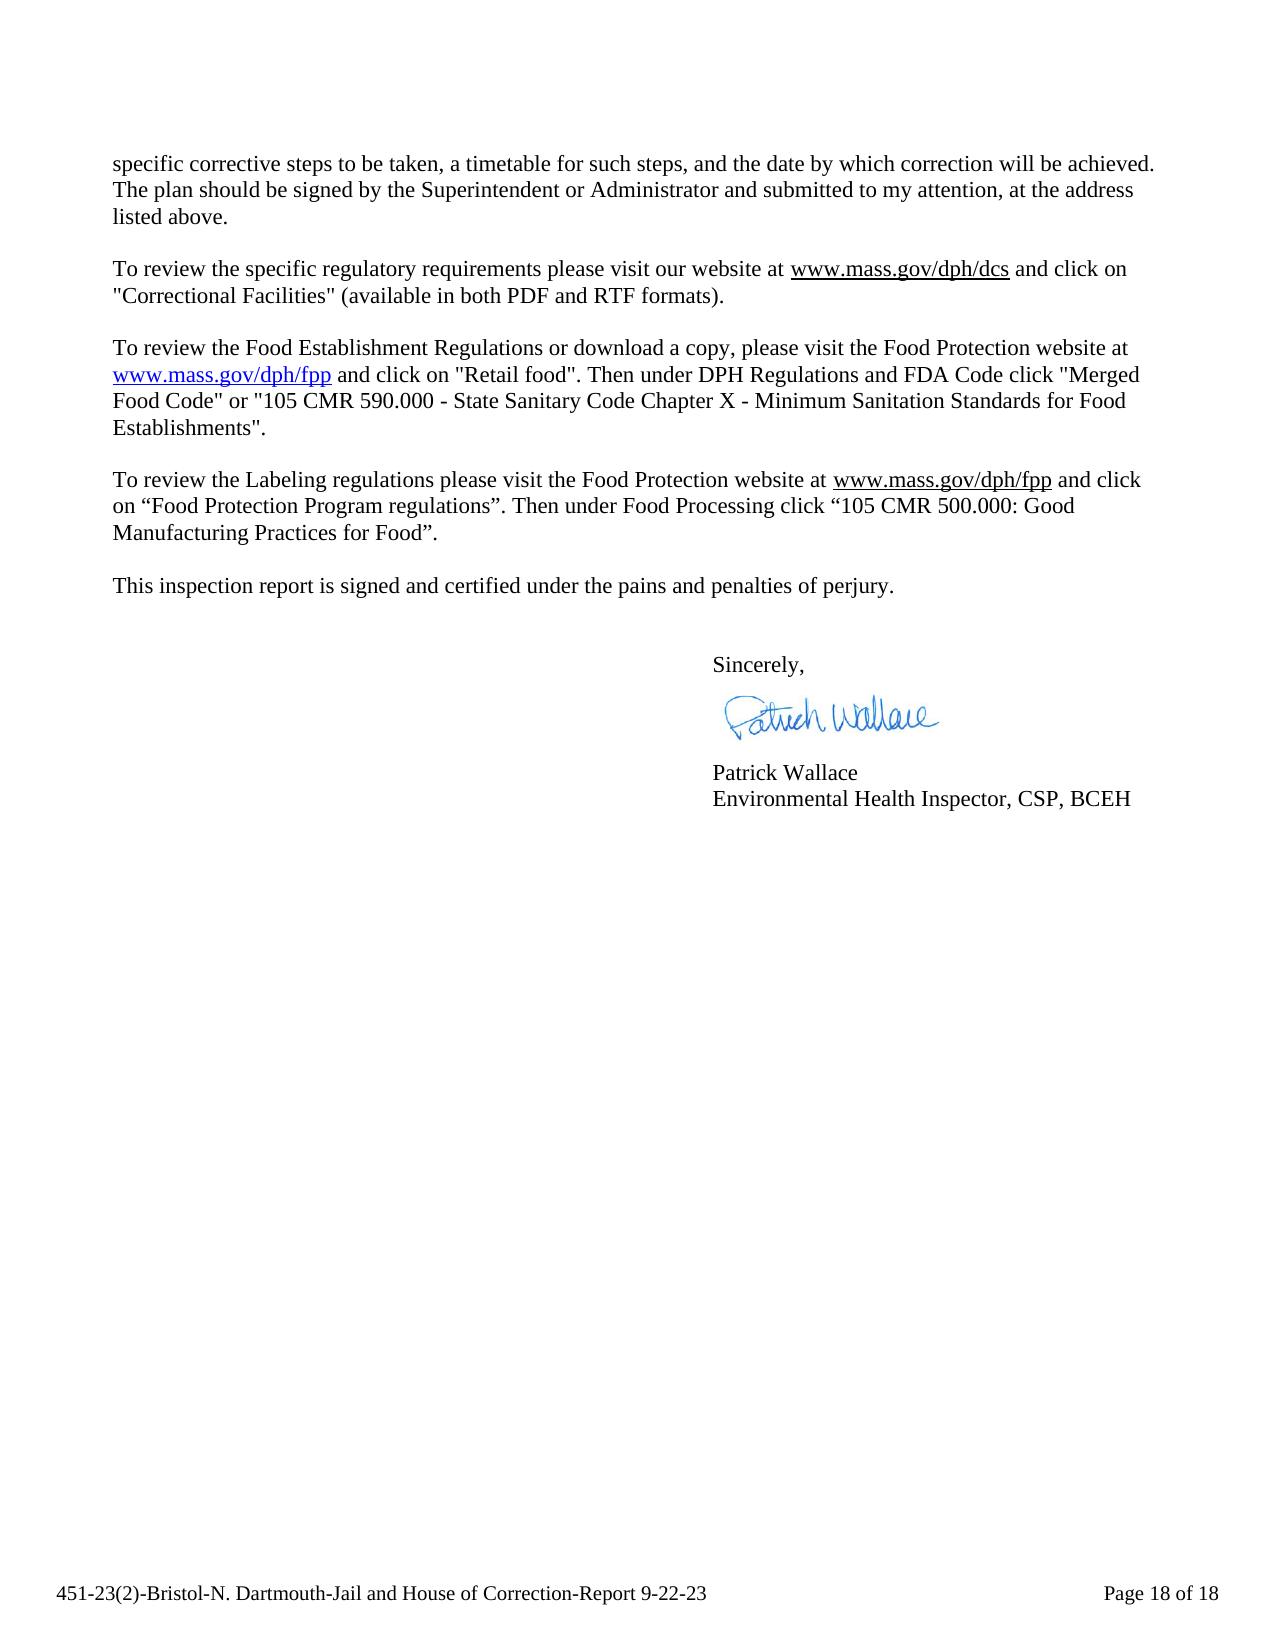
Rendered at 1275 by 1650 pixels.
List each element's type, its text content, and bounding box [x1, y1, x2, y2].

text To review the Labeling regulations please visit the Food Protection website at www.mass.gov/dph/fpp and click on “Food Protection Program regulations”. Then under Food Processing click “105 CMR 500.000: Good Manufacturing Practices for Food”. [112, 466, 1162, 545]
text Sincerely, [112, 651, 1162, 677]
text This inspection report is signed and certified under the pains and penalties of perjury. [112, 572, 1162, 598]
text To review the Food Establishment Regulations or download a copy, please visit the Food Protection website at www.mass.gov/dph/fpp and click on "Retail food". Then under DPH Regulations and FDA Code click "Merged Food Code" or "105 CMR 590.000 - State Sanitary Code Chapter X - Minimum Sanitation Standards for Food Establishments". [112, 334, 1162, 440]
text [112, 150, 1162, 229]
text To review the specific regulatory requirements please visit our website at www.mass.gov/dph/dcs and click on "Correctional Facilities" (available in both PDF and RTF formats). [112, 255, 1162, 308]
text Patrick Wallace [112, 758, 1162, 785]
text Environmental Health Inspector, CSP, BCEH [112, 785, 1162, 811]
